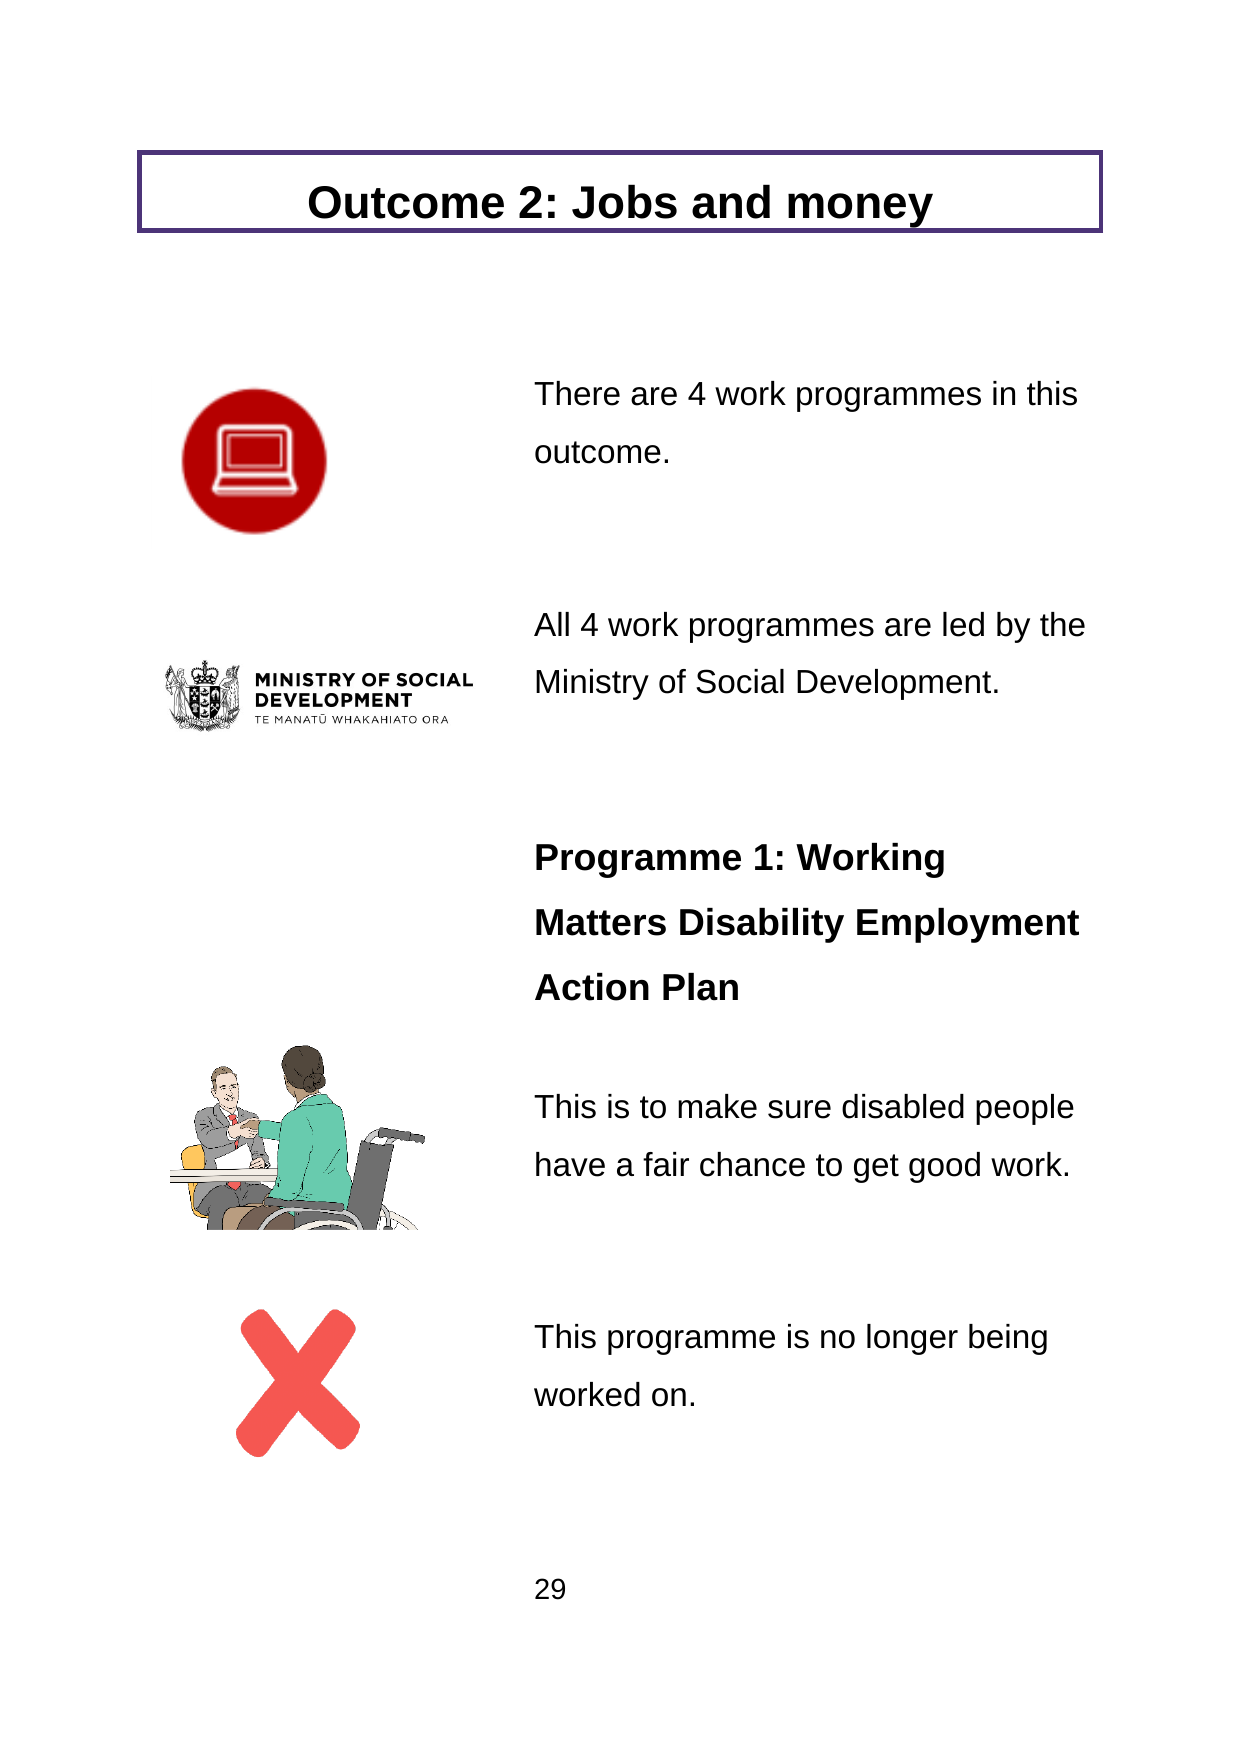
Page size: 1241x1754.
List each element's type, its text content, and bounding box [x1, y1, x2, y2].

subtitle Outcome 2: Jobs and money [142, 155, 1099, 228]
text This programme is no longer being worked on. [534, 1317, 1090, 1413]
picture [150, 1030, 446, 1251]
text All 4 work programmes are led by the Ministry of Social Development. [534, 605, 1090, 701]
text This is to make sure disabled people have a fair chance to get good work. [534, 1087, 1090, 1183]
text There are 4 work programmes in this outcome. [534, 374, 1090, 471]
picture [150, 646, 487, 746]
picture [213, 1298, 382, 1468]
picture [150, 376, 353, 549]
subtitle Programme 1: Working Matters Disability Employment Action Plan [534, 835, 1090, 1008]
